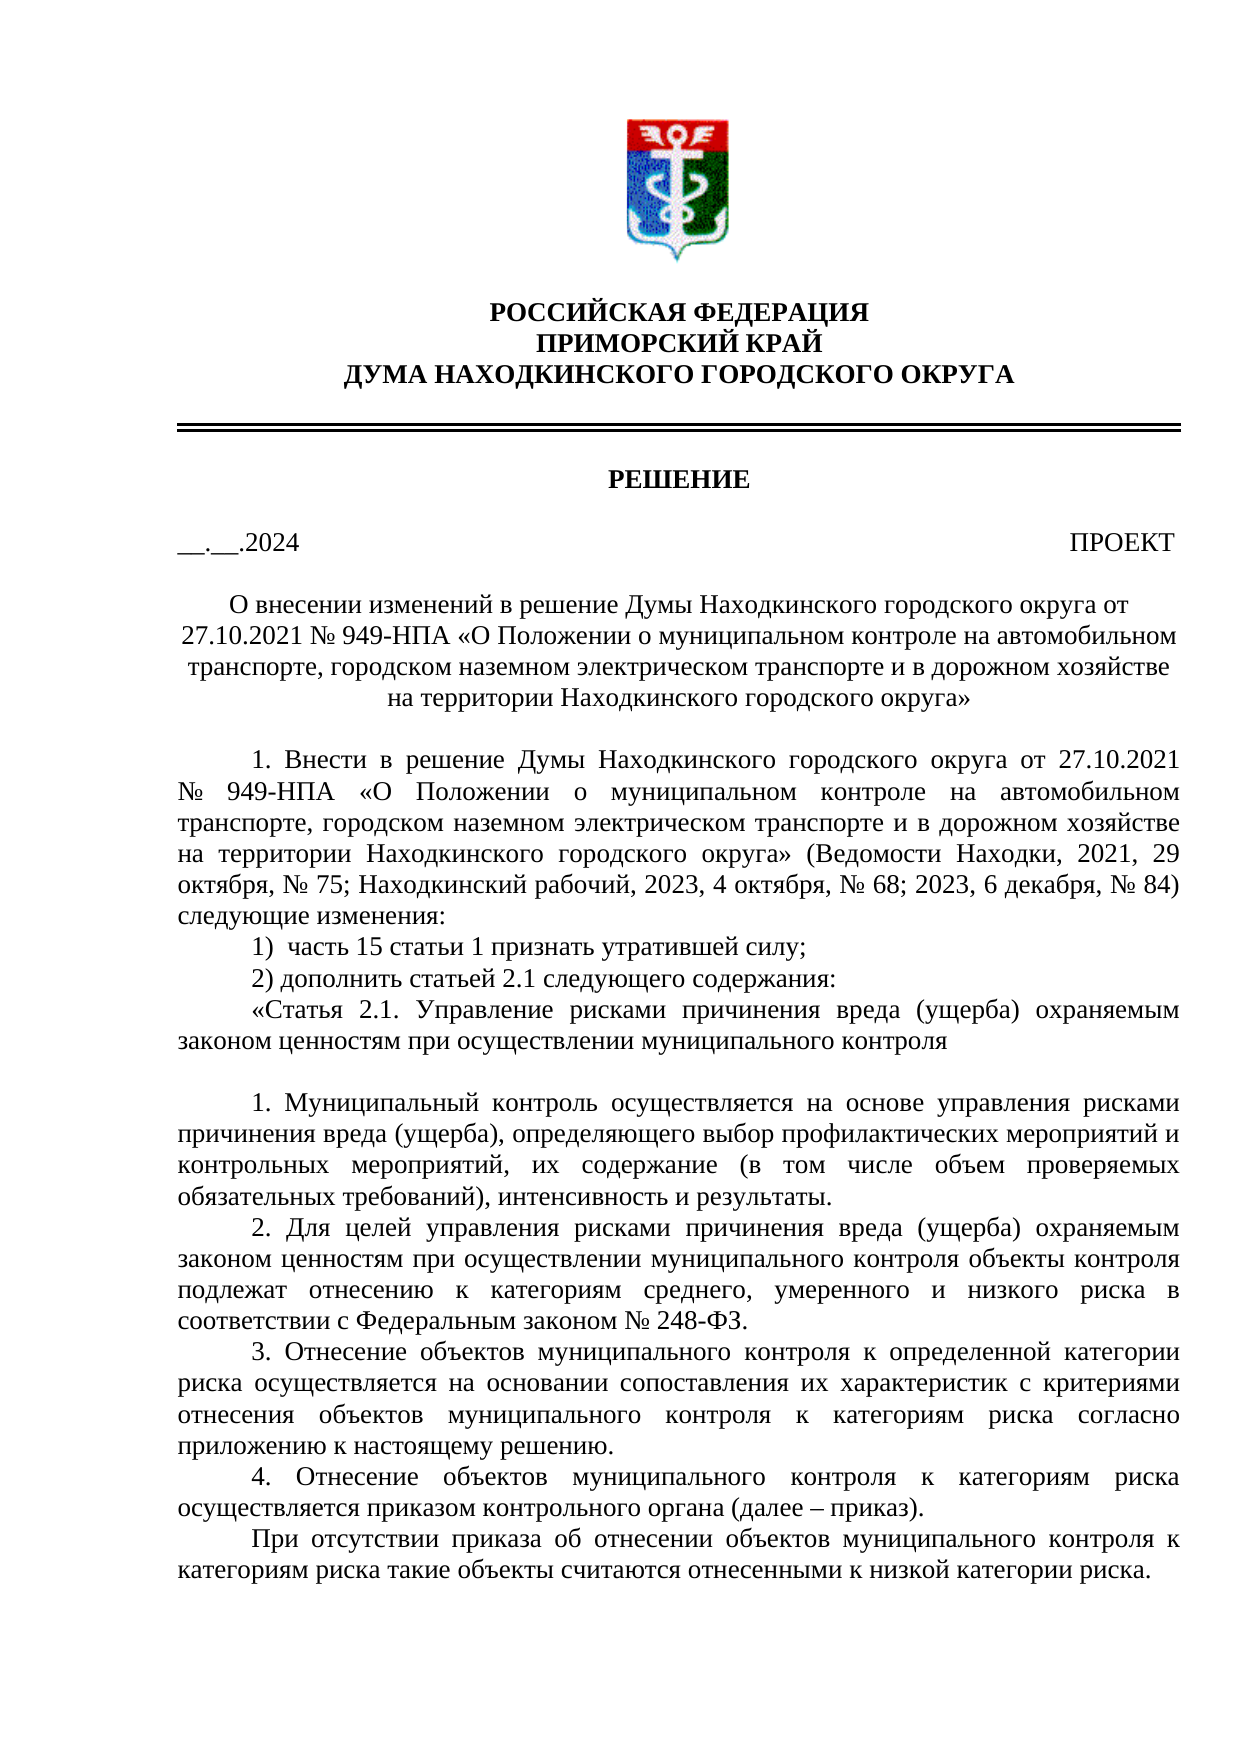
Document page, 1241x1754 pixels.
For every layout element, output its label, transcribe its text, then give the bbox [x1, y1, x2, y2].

text «Статья 2.1. Управление рисками причинения вреда (ущерба) охраняемым законом ценностям при осуществлении муниципального контроля [177, 993, 1181, 1055]
picture [626, 118, 732, 265]
text О внесении изменений в решение Думы Находкинского городского округа от 27.10.2021 № 949-НПА «О Положении о муниципальном контроле на автомобильном транспорте, городском наземном электрическом транспорте и в дорожном хозяйстве на территории Находкинского городского округа» [177, 588, 1181, 712]
text 1. Муниципальный контроль осуществляется на основе управления рисками причинения вреда (ущерба), определяющего выбор профилактических мероприятий и контрольных мероприятий, их содержание (в том числе объем проверяемых обязательных требований), интенсивность и результаты. [177, 1086, 1181, 1211]
text При отсутствии приказа об отнесении объектов муниципального контроля к категориям риска такие объекты считаются отнесенными к низкой категории риска. [177, 1522, 1181, 1584]
text 3. Отнесение объектов муниципального контроля к определенной категории риска осуществляется на основании сопоставления их характеристик с критериями отнесения объектов муниципального контроля к категориям риска согласно приложению к настоящему решению. [177, 1335, 1181, 1460]
text 1) часть 15 статьи 1 признать утратившей силу; [177, 931, 1181, 962]
text 2) дополнить статьей 2.1 следующего содержания: [177, 962, 1181, 993]
text РОССИЙСКАЯ ФЕДЕРАЦИЯ [177, 296, 1181, 327]
text 4. Отнесение объектов муниципального контроля к категориям риска осуществляется приказом контрольного органа (далее – приказ). [177, 1460, 1181, 1522]
text ПРИМОРСКИЙ КРАЙ ДУМА НАХОДКИНСКОГО ГОРОДСКОГО ОКРУГА [177, 327, 1181, 389]
text 1. Внести в решение Думы Находкинского городского округа от 27.10.2021 № 949-НПА «О Положении о муниципальном контроле на автомобильном транспорте, городском наземном электрическом транспорте и в дорожном хозяйстве на территории Находкинского городского округа» (Ведомости Находки, 2021, 29 октября, № 75; Находкинский рабочий, 2023, 4 октября, № 68; 2023, 6 декабря, № 84) следующие изменения: [177, 744, 1181, 931]
text 2. Для целей управления рисками причинения вреда (ущерба) охраняемым законом ценностям при осуществлении муниципального контроля объекты контроля подлежат отнесению к категориям среднего, умеренного и низкого риска в соответствии с Федеральным законом № 248-ФЗ. [177, 1211, 1181, 1335]
text __.__.2024 ПРОЕКТ [177, 526, 1181, 557]
text РЕШЕНИЕ [177, 463, 1181, 494]
